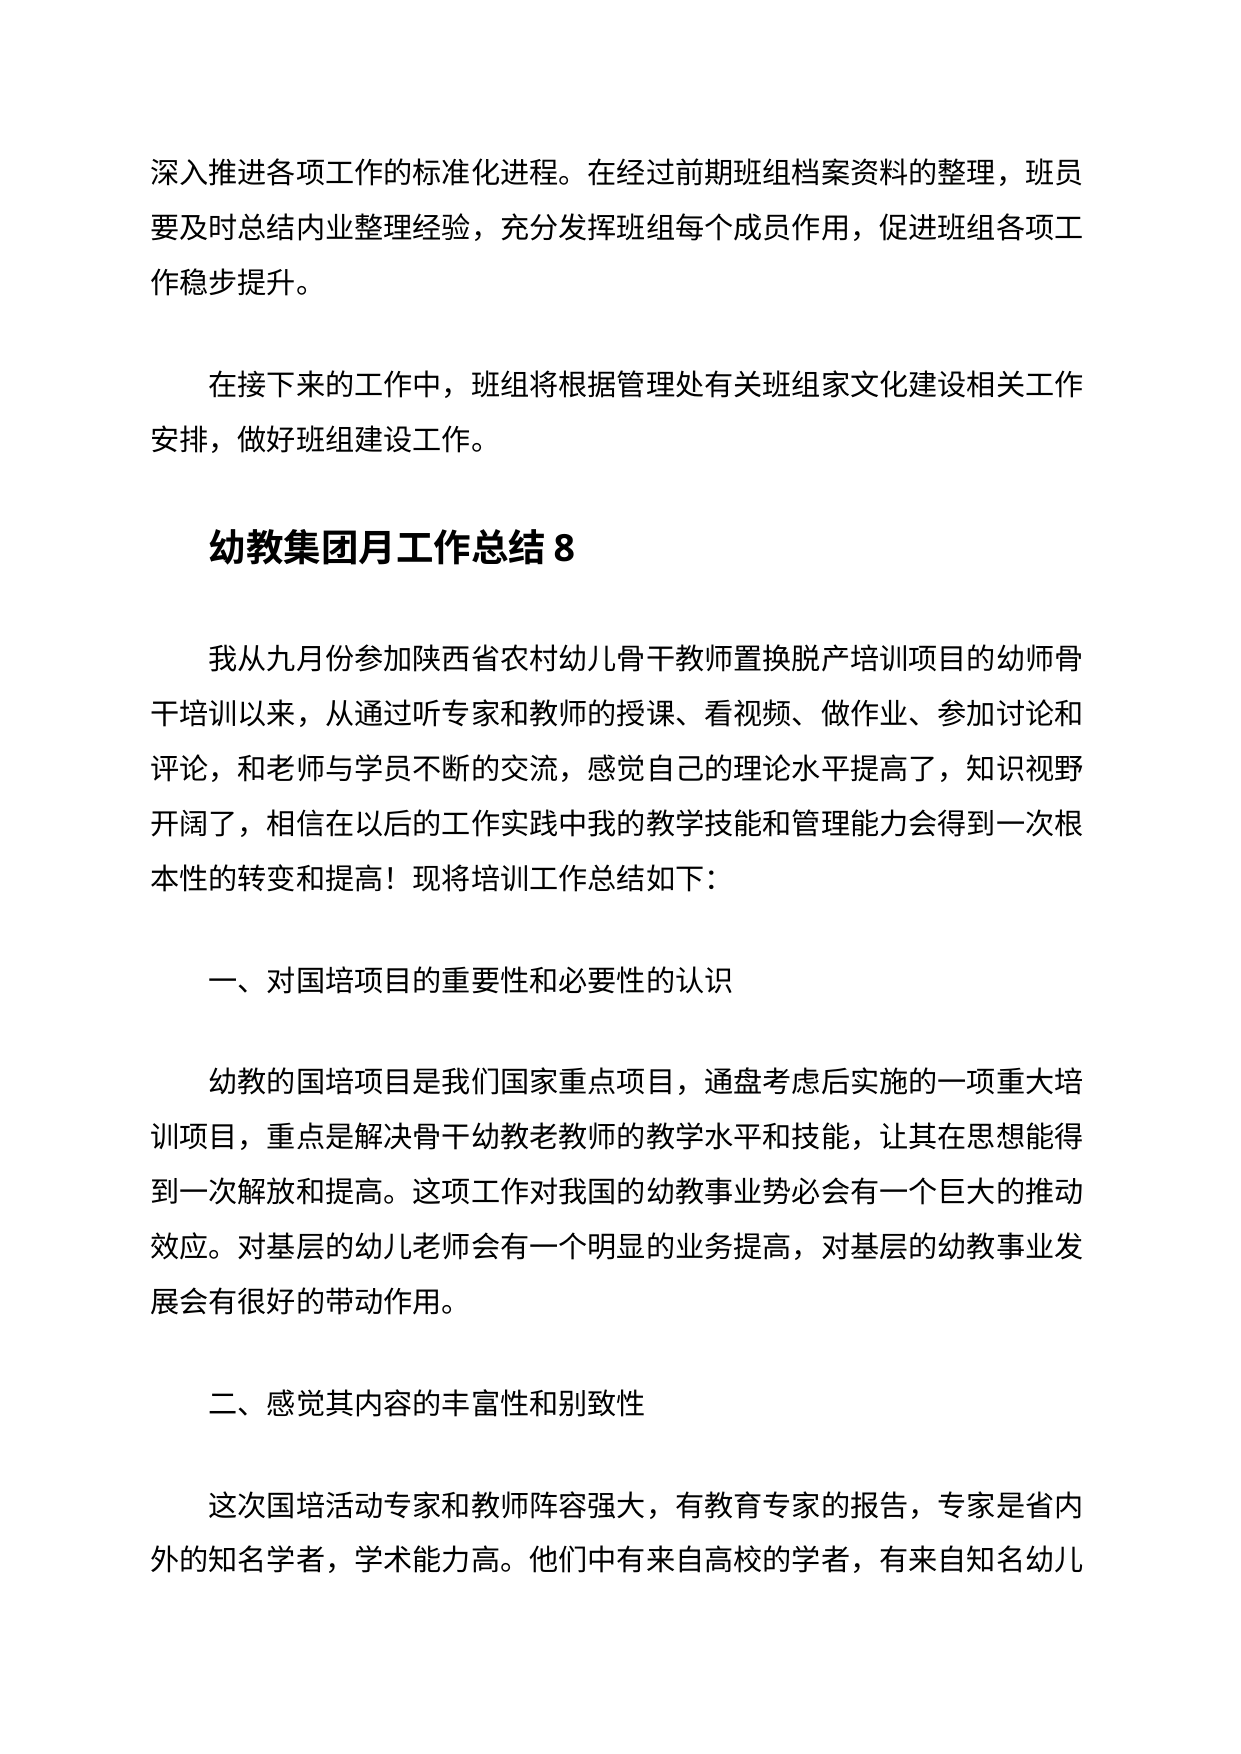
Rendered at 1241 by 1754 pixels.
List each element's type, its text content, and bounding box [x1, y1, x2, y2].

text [150, 150, 1090, 302]
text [150, 1482, 1090, 1579]
text 幼教的国培项目是我们国家重点项目，通盘考虑后实施的一项重大培训项目，重点是解决骨干幼教老教师的教学水平和技能，让其在思想能得到一次解放和提高。这项工作对我国的幼教事业势必会有一个巨大的推动效应。对基层的幼儿老师会有一个明显的业务提高，对基层的幼教事业发展会有很好的带动作用。 [150, 1059, 1090, 1321]
text 在接下来的工作中，班组将根据管理处有关班组家文化建设相关工作安排，做好班组建设工作。 [150, 362, 1090, 459]
text 二、感觉其内容的丰富性和别致性 [150, 1380, 1090, 1423]
text 一、对国培项目的重要性和必要性的认识 [150, 957, 1090, 999]
text 我从九月份参加陕西省农村幼儿骨干教师置换脱产培训项目的幼师骨干培训以来，从通过听专家和教师的授课、看视频、做作业、参加讨论和评论，和老师与学员不断的交流，感觉自己的理论水平提高了，知识视野开阔了，相信在以后的工作实践中我的教学技能和管理能力会得到一次根本性的转变和提高！现将培训工作总结如下： [150, 636, 1090, 898]
text 幼教集团月工作总结8 [150, 518, 1090, 573]
